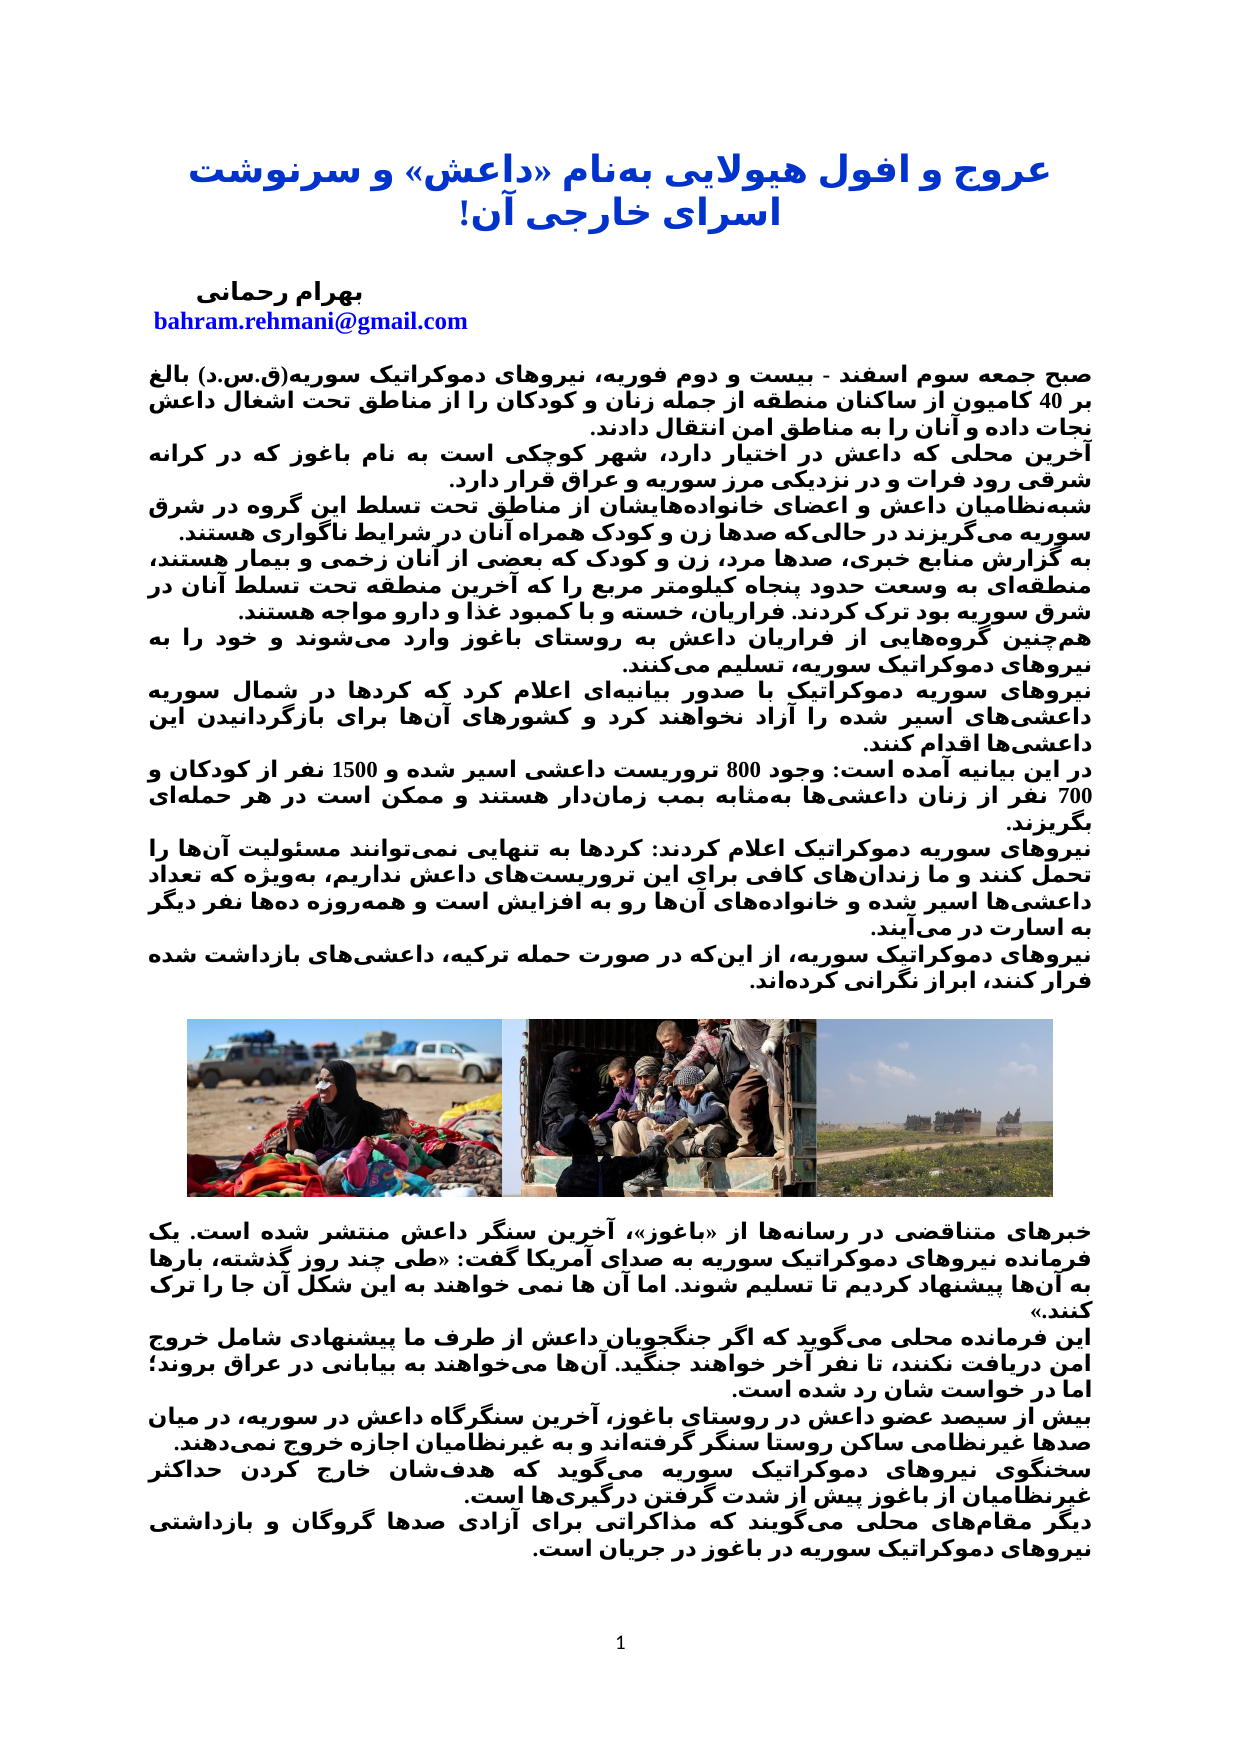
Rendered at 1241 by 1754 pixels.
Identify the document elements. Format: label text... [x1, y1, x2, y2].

text دیگر مقام‌های محلی می‌گویند که مذاکراتی برای آزادی صدها گروگان و بازداشتی نیروهای دموکراتیک سوریه در باغوز در جریان است. [148, 1508, 1093, 1561]
text شبه‌نظامیان داعش و اعضای خانواده‌هایشان از مناطق تحت تسلط این گروه در شرق سوریه می‌گریزند در حالی‌که صدها زن و کودک همراه آنان در شرایط ناگواری هستند. [148, 493, 1093, 545]
text بیش از سیصد عضو داعش در روستای باغوز، آخرین سنگرگاه داعش در سوریه، در میان صدها غیرنظامی ساکن روستا سنگر گرفته‌اند و به غیرنظامیان اجازه خروج نمی‌دهند. [148, 1403, 1093, 1456]
text عروج و افول هیولایی به‌نام «داعش» و سرنوشت اسرای خارجی آن! [148, 148, 1093, 234]
text خبرهای متناقضی در رسانه‌ها از «باغوز»، آخرین سنگر داعش منتشر شده است. یک فرمانده نیروهای دموکراتیک سوریه به صدای آمریکا گفت: «طی چند روز گذشته، بارها به آن‌ها پیشنهاد کردیم تا تسلیم شوند. اما آن ها نمی خواهند به این شکل آن جا را ترک کنند.» [148, 1218, 1093, 1324]
text سخنگوی نیروهای دموکراتیک سوریه می‌گوید که هدف‌شان خارج کردن حداکثر غیرنظامیان از باغوز پیش از شدت گرفتن درگیری‌ها است. [148, 1456, 1093, 1508]
text نیروهای سوریه دموکراتیک با صدور بیانیه‌ای اعلام کرد که کردها در شمال سوریه داعشی‌های اسیر شده را آزاد نخواهند کرد و کشورهای آن‌ها برای بازگردانیدن این داعشی‌ها اقدام کنند. [148, 677, 1093, 756]
text نیروهای سوریه دموکراتیک اعلام کردند: کردها به تنهایی نمی‌توانند مسئولیت آن‌ها را تحمل کنند و ما زندان‌های کافی برای این تروریست‌های داعش نداریم، به‌ویژه که تعداد داعشی‌ها اسیر شده و خانواده‌های آن‌ها رو به افزایش است و همه‌روزه ده‌ها نفر دیگر به اسارت در می‌آیند. [148, 835, 1093, 941]
text هم‌چنین گروه‌هایی از فراریان داعش به روستای باغوز وارد می‌شوند و خود را به نیروهای دموکراتیک سوریه، تسلیم می‌کنند. [148, 624, 1093, 677]
text آخرین محلی که داعش در اختیار دارد، شهر کوچکی است به نام باغوز که در کرانه شرقی رود فرات و در نزدیکی مرز سوریه و عراق قرار دارد. [148, 440, 1093, 493]
text به گزارش منابع خبری، صدها مرد، زن و کودک که بعضی از آنان زخمی و بیمار هستند، منطقه‌ای به وسعت حدود پنجاه کیلومتر مربع را که آخرین منطقه تحت تسلط آنان در شرق سوریه بود ترک کردند. فراریان، خسته و با کمبود غذا و دارو مواجه هستند. [148, 545, 1093, 624]
text نیروهای دموکراتیک سوریه، از این‌که در صورت حمله ترکیه، داعشی‌های بازداشت شده فرار کنند، ابراز نگرانی کرده‌اند. [148, 941, 1093, 993]
text bahram.rehmani@gmail.com [148, 306, 1093, 334]
text این فرمانده محلی می‌گوید که اگر جنگجویان داعش از طرف ما پیشنهادی شامل خروج امن دریافت نکنند، تا نفر آخر خواهند جنگید. آن‌ها می‌خواهند به بیابانی در عراق بروند؛ اما در خواست شان رد شده است. [148, 1324, 1093, 1403]
picture [187, 1019, 1053, 1197]
text بهرام رحمانی [148, 277, 549, 306]
text صبح جمعه سوم اسفند - بیست و دوم فوریه، نیروهای دموکراتیک سوریه‌(ق.س.د) بالغ بر 40 کامیون از ساکنان منطقه از جمله زنان و کودکان را از مناطق تحت اشغال داعش نجات داده و آنان را به مناطق امن انتقال دادند. [148, 361, 1093, 440]
text در این بیانیه آمده است: وجود 800 تروریست داعشی اسیر شده و 1500 نفر از کودکان و 700 نفر از زنان داعشی‌ها به‌مثابه بمب زمان‌دار هستند و ممکن است در هر حمله‌ای بگریزند. [148, 756, 1093, 835]
